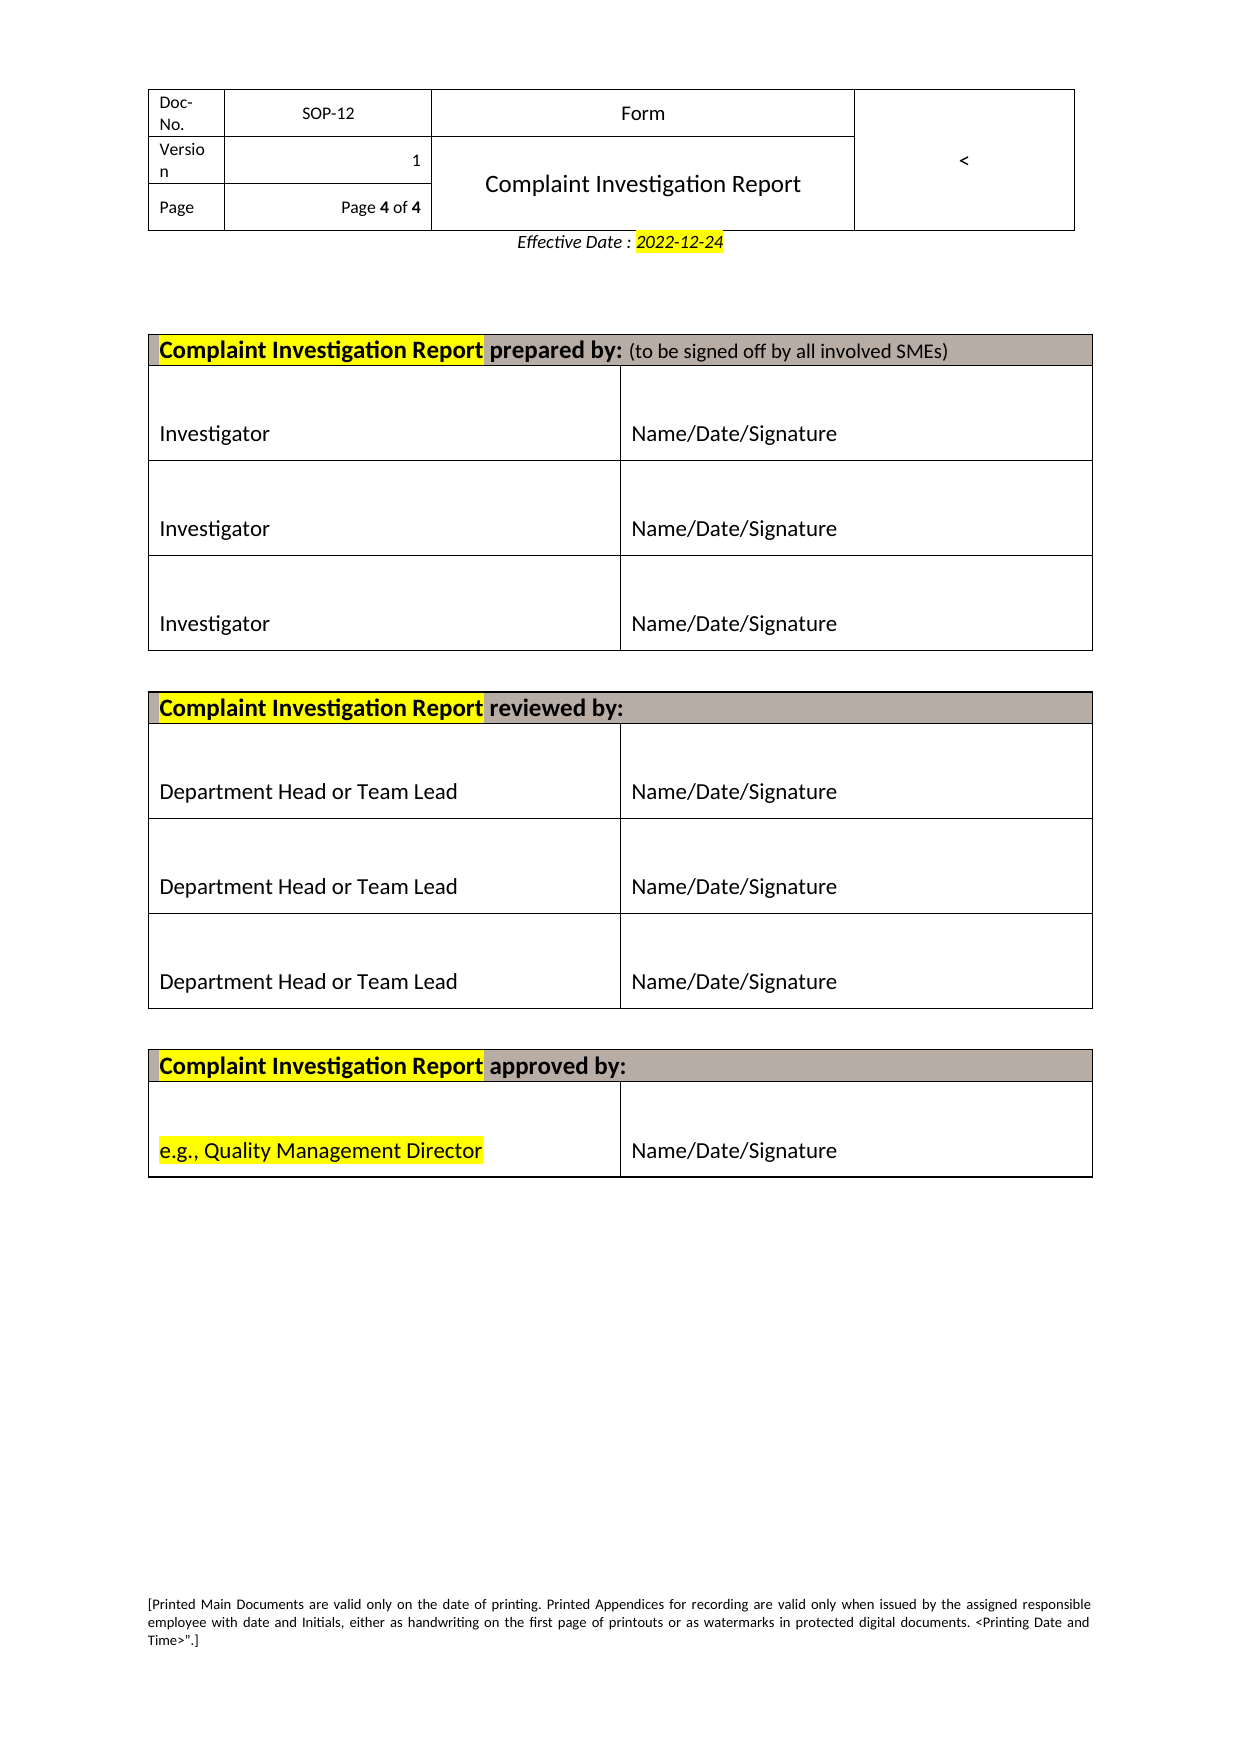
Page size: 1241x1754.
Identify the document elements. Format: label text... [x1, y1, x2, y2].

table_cell Investigator [149, 366, 620, 460]
table_cell e.g., Quality Management Director [149, 1082, 620, 1176]
table_header Complaint Investigation Report approved by: [484, 1050, 1092, 1081]
table_cell Name/Date/Signature [621, 819, 1092, 913]
table_cell Name/Date/Signature [621, 461, 1092, 555]
table_cell Name/Date/Signature [621, 366, 1092, 460]
table_cell Name/Date/Signature [621, 556, 1092, 650]
table_cell Name/Date/Signature [621, 1082, 1092, 1176]
table_cell Investigator [149, 461, 620, 555]
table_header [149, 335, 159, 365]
table_cell Name/Date/Signature [621, 914, 1092, 1008]
table_cell Department Head or Team Lead [149, 914, 620, 1008]
table_cell Name/Date/Signature [621, 724, 1092, 818]
table_header Complaint Investigation Report reviewed by: [484, 693, 1092, 723]
table_cell Department Head or Team Lead [149, 724, 620, 818]
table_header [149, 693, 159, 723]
table_header Complaint Investigation Report prepared by: (to be signed off by all involved SMEs) [484, 335, 1092, 365]
table_cell Investigator [149, 556, 620, 650]
table_cell Department Head or Team Lead [149, 819, 620, 913]
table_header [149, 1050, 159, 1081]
